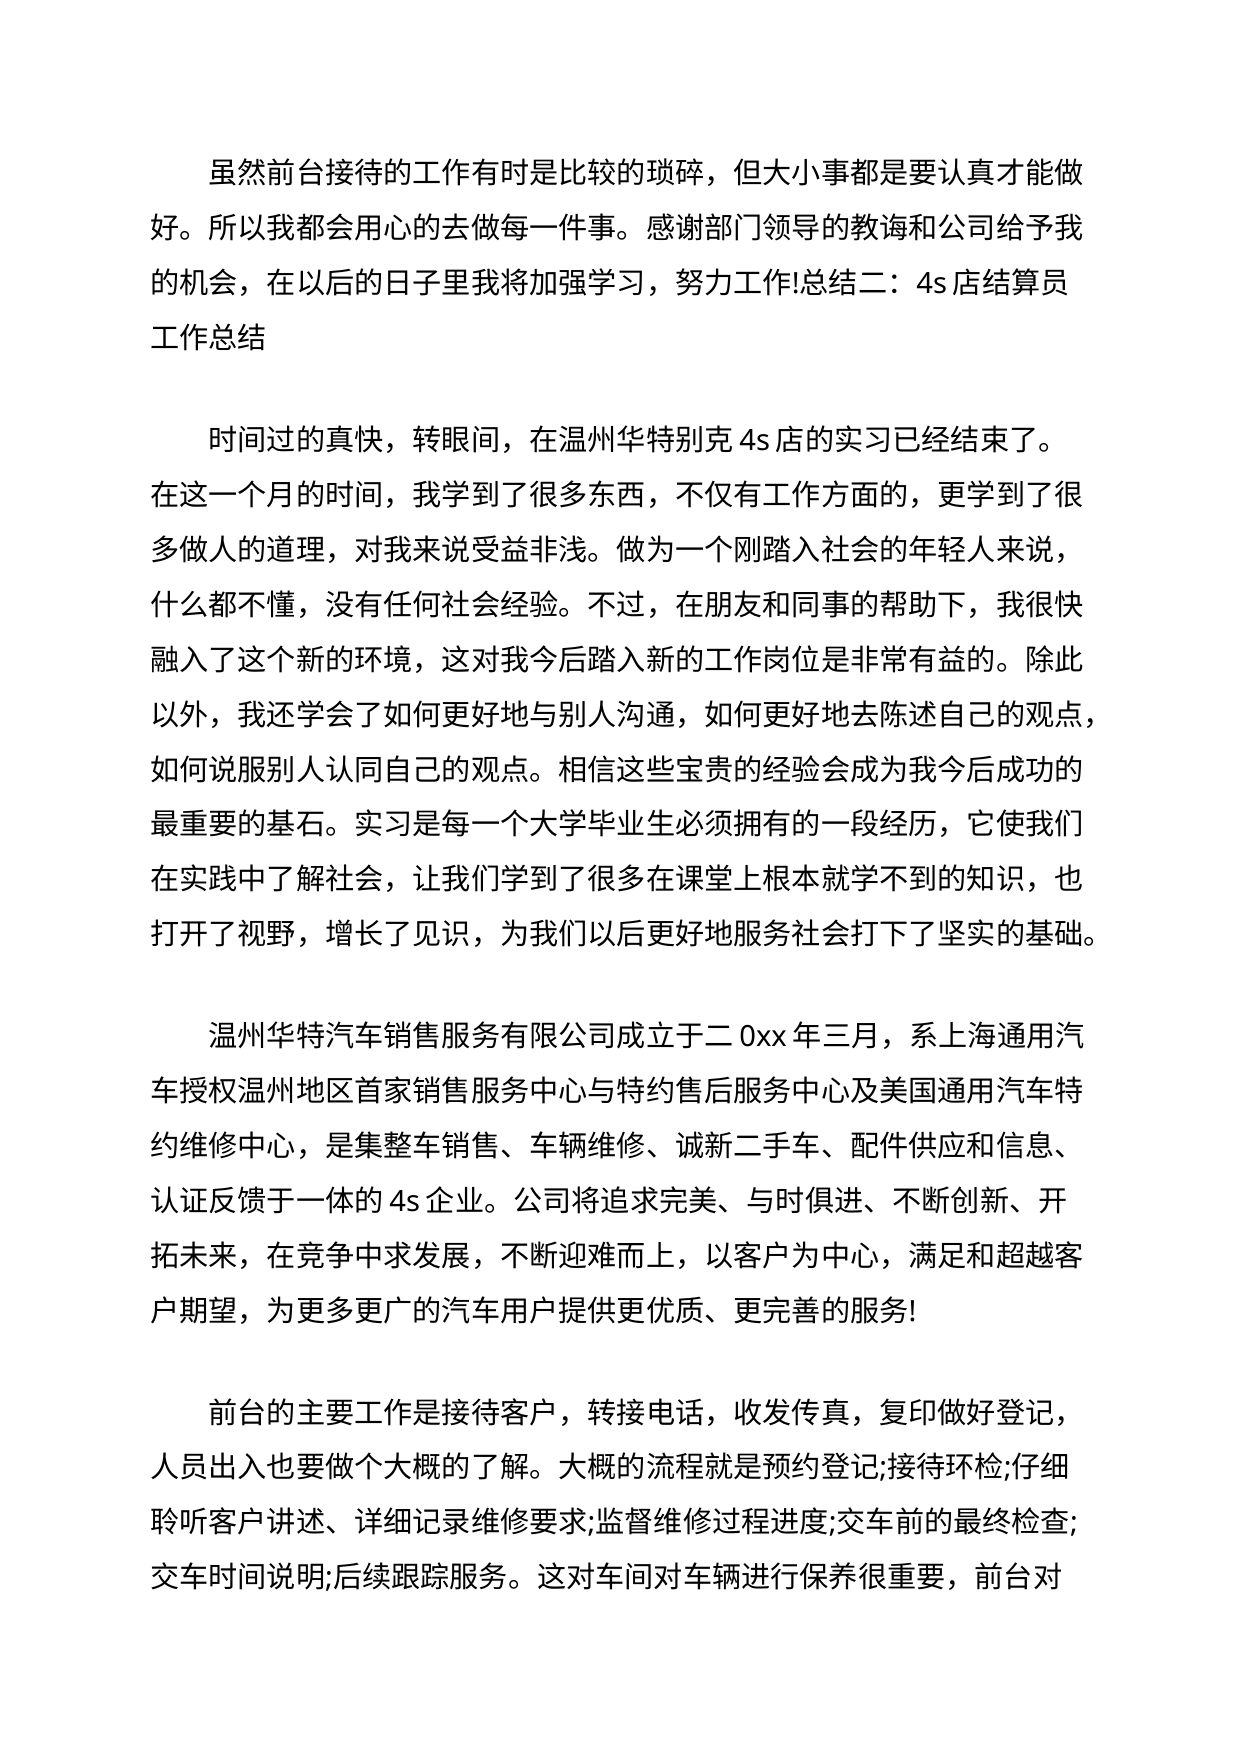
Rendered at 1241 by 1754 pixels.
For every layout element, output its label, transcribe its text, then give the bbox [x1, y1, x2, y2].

text 虽然前台接待的工作有时是比较的琐碎，但大小事都是要认真才能做好。所以我都会用心的去做每一件事。感谢部门领导的教诲和公司给予我的机会，在以后的日子里我将加强学习，努力工作!总结二：4s店结算员工作总结 [150, 150, 1090, 357]
text 温州华特汽车销售服务有限公司成立于二0xx年三月，系上海通用汽车授权温州地区首家销售服务中心与特约售后服务中心及美国通用汽车特约维修中心，是集整车销售、车辆维修、诚新二手车、配件供应和信息、认证反馈于一体的4s企业。公司将追求完美、与时俱进、不断创新、开拓未来，在竞争中求发展，不断迎难而上，以客户为中心，满足和超越客户期望，为更多更广的汽车用户提供更优质、更完善的服务! [150, 1012, 1090, 1329]
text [150, 1389, 1090, 1596]
text 时间过的真快，转眼间，在温州华特别克4s店的实习已经结束了。在这一个月的时间，我学到了很多东西，不仅有工作方面的，更学到了很多做人的道理，对我来说受益非浅。做为一个刚踏入社会的年轻人来说，什么都不懂，没有任何社会经验。不过，在朋友和同事的帮助下，我很快融入了这个新的环境，这对我今后踏入新的工作岗位是非常有益的。除此以外，我还学会了如何更好地与别人沟通，如何更好地去陈述自己的观点，如何说服别人认同自己的观点。相信这些宝贵的经验会成为我今后成功的最重要的基石。实习是每一个大学毕业生必须拥有的一段经历，它使我们在实践中了解社会，让我们学到了很多在课堂上根本就学不到的知识，也打开了视野，增长了见识，为我们以后更好地服务社会打下了坚实的基础。 [150, 417, 1090, 953]
